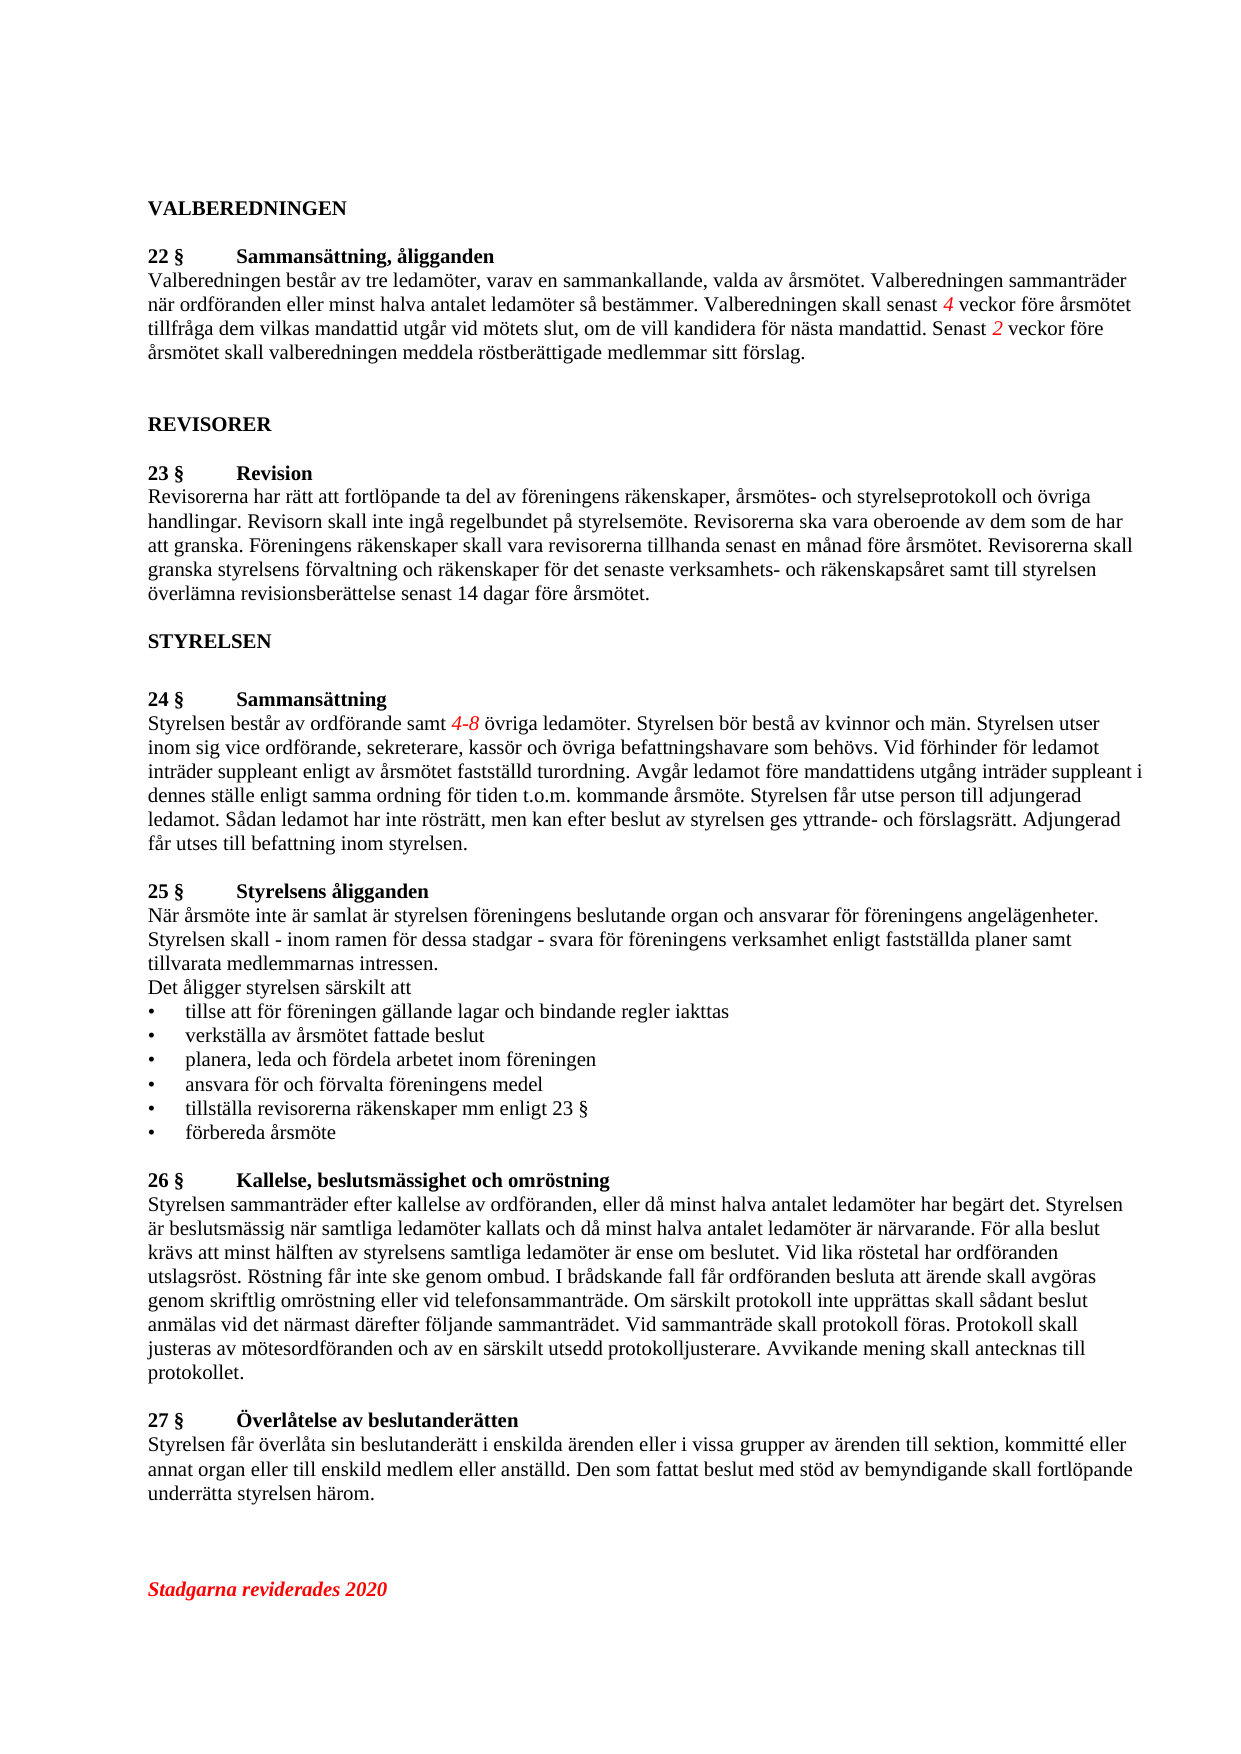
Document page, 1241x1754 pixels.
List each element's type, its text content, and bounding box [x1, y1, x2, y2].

text • verkställa av årsmötet fattade beslut [148, 1023, 1144, 1047]
text Valberedningen består av tre ledamöter, varav en sammankallande, valda av årsmötet. Valberedningen sammanträder när ordföranden eller minst halva antalet ledamöter så bestämmer. Valberedningen skall senast 4 veckor före årsmötet tillfråga dem vilkas mandattid utgår vid mötets slut, om de vill kandidera för nästa mandattid. Senast 2 veckor före årsmötet skall valberedningen meddela röstberättigade medlemmar sitt förslag. [148, 268, 1144, 364]
text 22 § Sammansättning, åligganden [148, 244, 1144, 268]
text VALBEREDNINGEN [148, 196, 1144, 220]
text • tillse att för föreningen gällande lagar och bindande regler iakttas [148, 999, 1144, 1023]
text • tillställa revisorerna räkenskaper mm enligt 23 § [148, 1096, 1144, 1119]
text 25 § Styrelsens åligganden [148, 879, 1144, 903]
text Styrelsen sammanträder efter kallelse av ordföranden, eller då minst halva antalet ledamöter har begärt det. Styrelsen är beslutsmässig när samtliga ledamöter kallats och då minst halva antalet ledamöter är närvarande. För alla beslut krävs att minst hälften av styrelsens samtliga ledamöter är ense om beslutet. Vid lika röstetal har ordföranden utslagsröst. Röstning får inte ske genom ombud. I brådskande fall får ordföranden besluta att ärende skall avgöras genom skriftlig omröstning eller vid telefonsammanträde. Om särskilt protokoll inte upprättas skall sådant beslut anmälas vid det närmast därefter följande sammanträdet. Vid sammanträde skall protokoll föras. Protokoll skall justeras av mötesordföranden och av en särskilt utsedd protokolljusterare. Avvikande mening skall antecknas till protokollet. [148, 1192, 1144, 1384]
text 24 § Sammansättning [148, 686, 1144, 711]
text När årsmöte inte är samlat är styrelsen föreningens beslutande organ och ansvarar för föreningens angelägenheter. Styrelsen skall - inom ramen för dessa stadgar - svara för föreningens verksamhet enligt fastställda planer samt tillvarata medlemmarnas intressen. Det åligger styrelsen särskilt att [148, 903, 1144, 999]
text Revisorerna har rätt att fortlöpande ta del av föreningens räkenskaper, årsmötes- och styrelseprotokoll och övriga handlingar. Revisorn skall inte ingå regelbundet på styrelsemöte. Revisorerna ska vara oberoende av dem som de har att granska. Föreningens räkenskaper skall vara revisorerna tillhanda senast en månad före årsmötet. Revisorerna skall granska styrelsens förvaltning och räkenskaper för det senaste verksamhets- och räkenskapsåret samt till styrelsen överlämna revisionsberättelse senast 14 dagar före årsmötet. [148, 484, 1144, 605]
text STYRELSEN [148, 605, 1144, 686]
text Stadgarna reviderades 2020 [148, 1577, 1144, 1601]
text 27 § Överlåtelse av beslutanderätten [148, 1408, 1144, 1432]
text • ansvara för och förvalta föreningens medel [148, 1071, 1144, 1096]
text Styrelsen får överlåta sin beslutanderätt i enskilda ärenden eller i vissa grupper av ärenden till sektion, kommitté eller annat organ eller till enskild medlem eller anställd. Den som fattat beslut med stöd av bemyndigande skall fortlöpande underrätta styrelsen härom. [148, 1432, 1144, 1504]
text • förbereda årsmöte [148, 1119, 1144, 1144]
text 26 § Kallelse, beslutsmässighet och omröstning [148, 1168, 1144, 1192]
text • planera, leda och fördela arbetet inom föreningen [148, 1047, 1144, 1071]
text 23 § Revision [148, 460, 1144, 484]
text REVISORER [148, 412, 1144, 436]
text Styrelsen består av ordförande samt 4-8 övriga ledamöter. Styrelsen bör bestå av kvinnor och män. Styrelsen utser inom sig vice ordförande, sekreterare, kassör och övriga befattningshavare som behövs. Vid förhinder för ledamot inträder suppleant enligt av årsmötet fastställd turordning. Avgår ledamot före mandattidens utgång inträder suppleant i dennes ställe enligt samma ordning för tiden t.o.m. kommande årsmöte. Styrelsen får utse person till adjungerad ledamot. Sådan ledamot har inte rösträtt, men kan efter beslut av styrelsen ges yttrande- och förslagsrätt. Adjungerad får utses till befattning inom styrelsen. [148, 711, 1144, 855]
